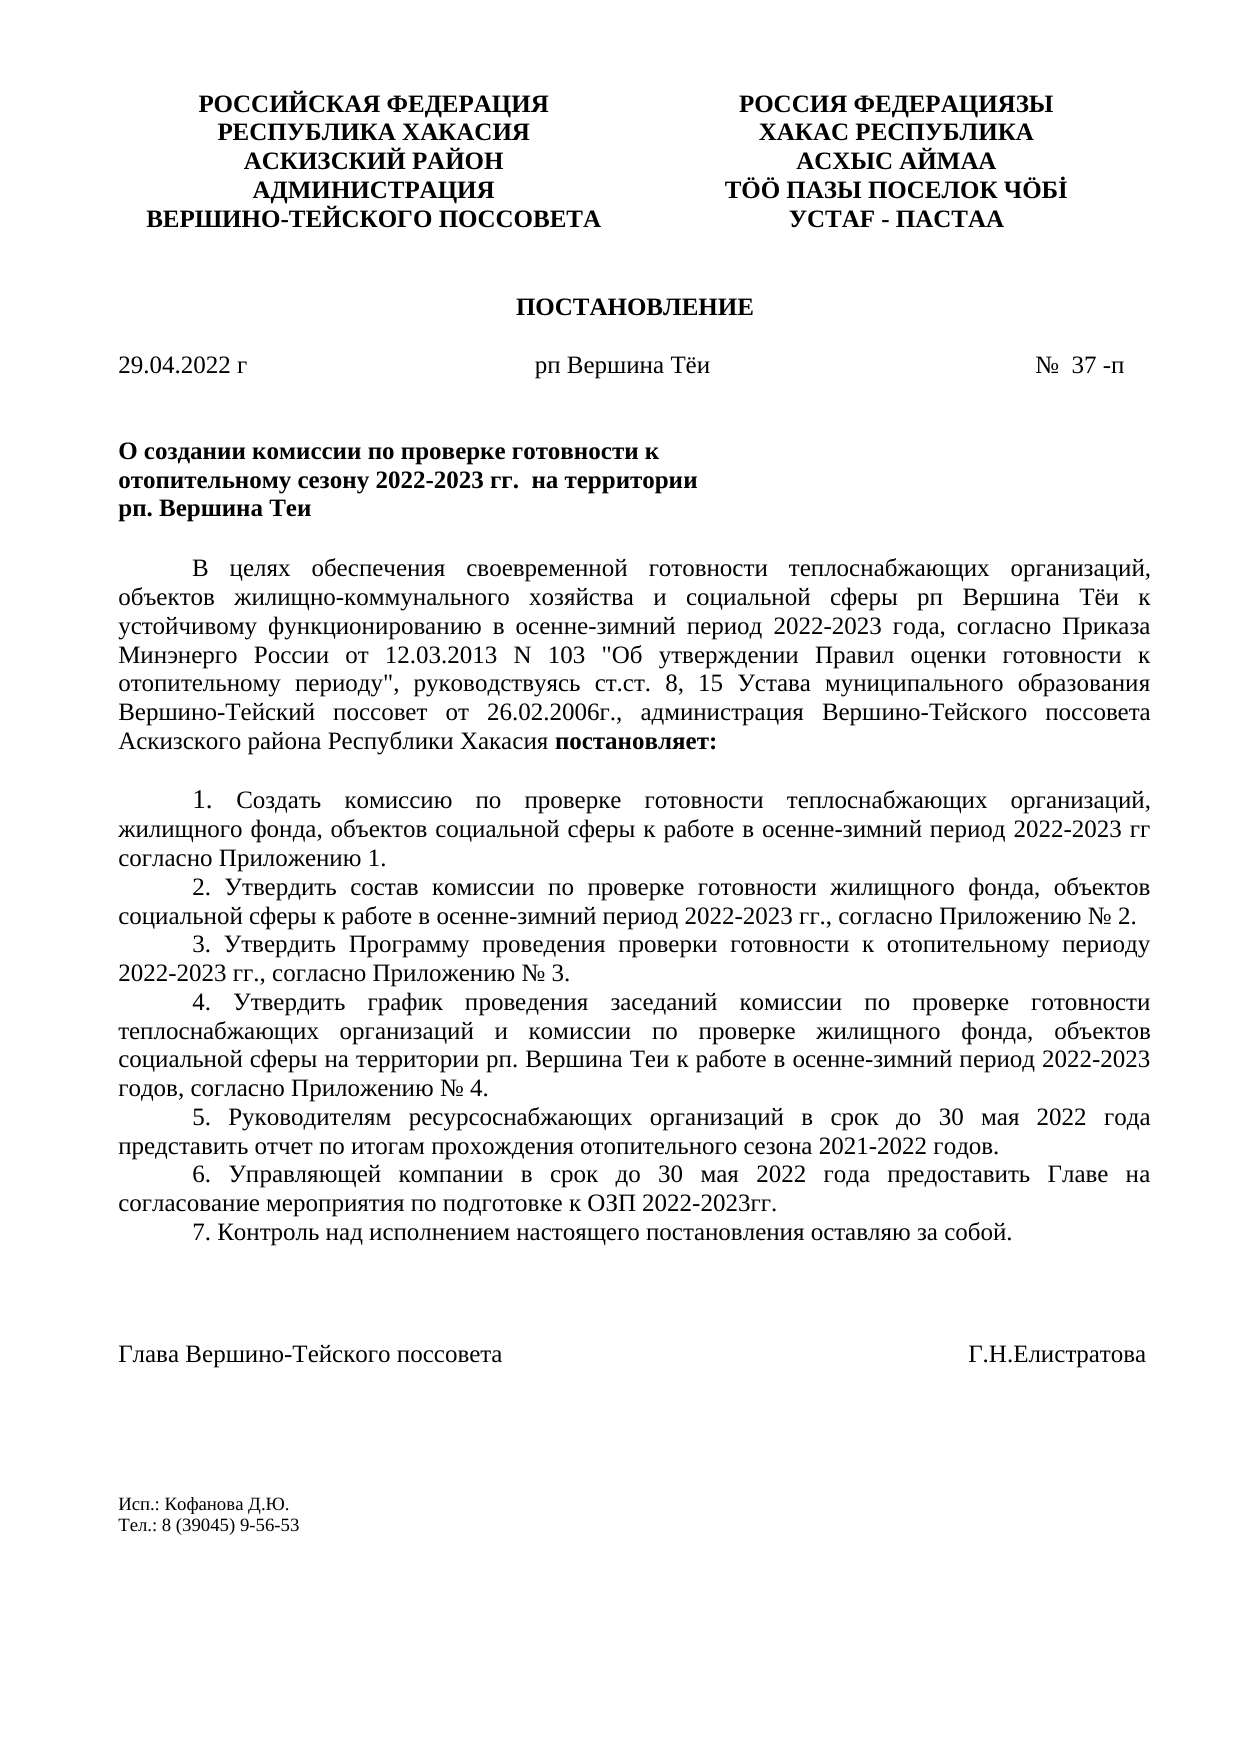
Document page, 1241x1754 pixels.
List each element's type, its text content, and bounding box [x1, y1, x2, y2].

text Тел.: 8 (39045) 9-56-53 [118, 1514, 1152, 1536]
text 5. Руководителям ресурсоснабжающих организаций в срок до 30 мая 2022 года представить отчет по итогам прохождения отопительного сезона 2021-2022 годов. [118, 1102, 1152, 1159]
text Глава Вершино-Тейского поссовета Г.Н.Елистратова [118, 1339, 1152, 1368]
text 2. Утвердить состав комиссии по проверке готовности жилищного фонда, объектов социальной сферы к работе в осенне-зимний период 2022-2023 гг., согласно Приложению № 2. [118, 872, 1152, 929]
text О создании комиссии по проверке готовности к отопительному сезону 2022-2023 гг. на территории [118, 436, 1152, 493]
table_header РОССИЯ ФЕДЕРАЦИЯЗЫ ХАКАС РЕСПУБЛИКА АСХЫС АЙМАА ТÖÖ ПАЗЫ ПОСЕЛОК ЧÖБİ УСТАF - ПАСТАА [635, 89, 1157, 261]
text 29.04.2022 г рп Вершина Тёи № 37 -п [118, 350, 1152, 378]
text рп. Вершина Теи [118, 493, 1152, 522]
text 6. Управляющей компании в срок до 30 мая 2022 года предоставить Главе на согласование мероприятия по подготовке к ОЗП 2022-2023гг. [118, 1159, 1152, 1217]
text Исп.: Кофанова Д.Ю. [118, 1493, 1152, 1514]
text 3. Утвердить Программу проведения проверки готовности к отопительному периоду 2022-2023 гг., согласно Приложению № 3. [118, 929, 1152, 987]
table_header РОССИЙСКАЯ ФЕДЕРАЦИЯ РЕСПУБЛИКА ХАКАСИЯ АСКИЗСКИЙ РАЙОН АДМИНИСТРАЦИЯ ВЕРШИНО-ТЕЙСКОГО ПОССОВЕТА [112, 89, 635, 261]
text В целях обеспечения своевременной готовности теплоснабжающих организаций, объектов жилищно-коммунального хозяйства и социальной сферы рп Вершина Тёи к устойчивому функционированию в осенне-зимний период 2022-2023 года, согласно Приказа Минэнерго России от 12.03.2013 N 103 "Об утверждении Правил оценки готовности к отопительному периоду", руководствуясь ст.ст. 8, 15 Устава муниципального образования Вершино-Тейский поссовет от 26.02.2006г., администрация Вершино-Тейского поссовета Аскизского района Республики Хакасия постановляет: [118, 553, 1152, 755]
text 7. Контроль над исполнением настоящего постановления оставляю за собой. [118, 1217, 1152, 1246]
text 4. Утвердить график проведения заседаний комиссии по проверке готовности теплоснабжающих организаций и комиссии по проверке жилищного фонда, объектов социальной сферы на территории рп. Вершина Теи к работе в осенне-зимний период 2022-2023 годов, согласно Приложению № 4. [118, 987, 1152, 1102]
text ПОСТАНОВЛЕНИЕ [118, 292, 1152, 321]
text 1. Создать комиссию по проверке готовности теплоснабжающих организаций, жилищного фонда, объектов социальной сферы к работе в осенне-зимний период 2022-2023 гг согласно Приложению 1. [118, 783, 1152, 872]
